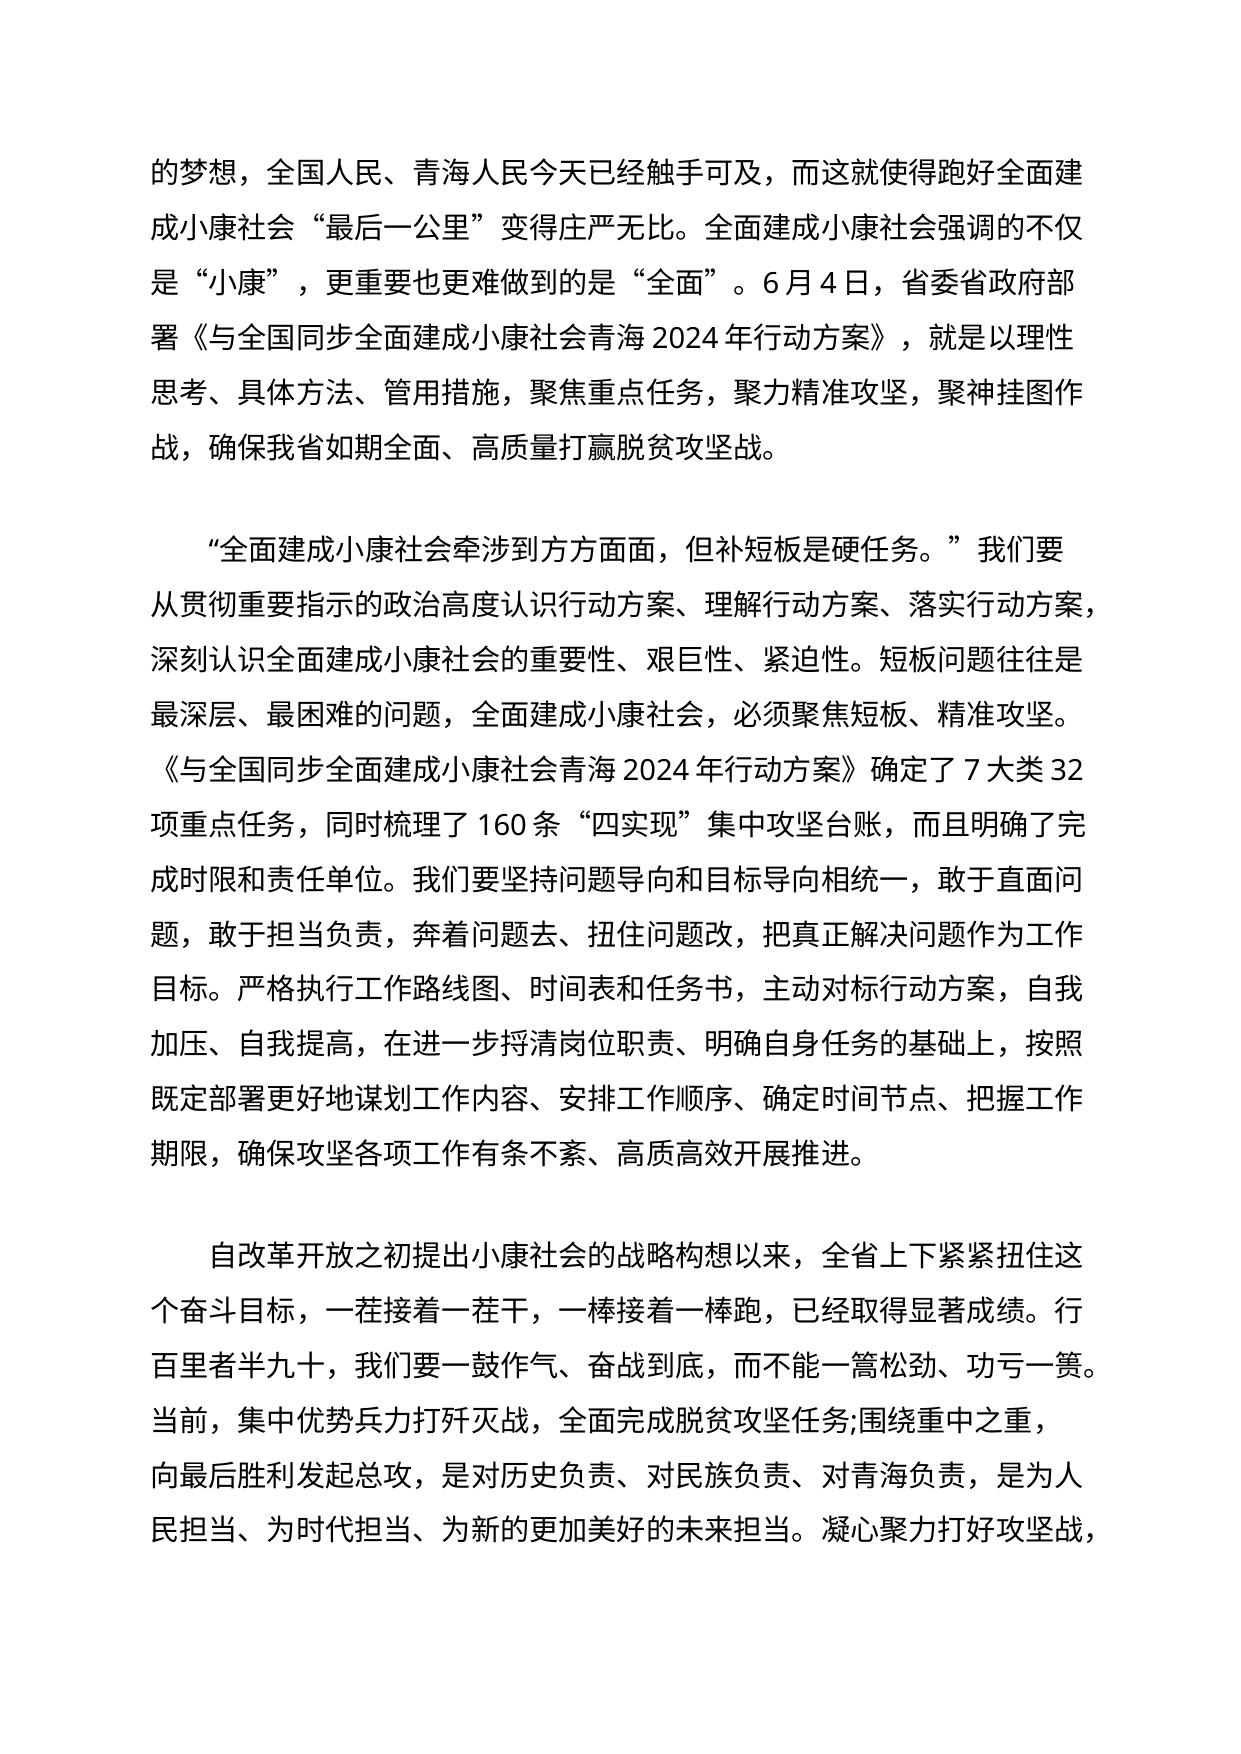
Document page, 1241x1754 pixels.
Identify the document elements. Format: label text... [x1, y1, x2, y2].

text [150, 1232, 1090, 1549]
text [150, 150, 1090, 467]
text “全面建成小康社会牵涉到方方面面，但补短板是硬任务。”我们要从贯彻重要指示的政治高度认识行动方案、理解行动方案、落实行动方案，深刻认识全面建成小康社会的重要性、艰巨性、紧迫性。短板问题往往是最深层、最困难的问题，全面建成小康社会，必须聚焦短板、精准攻坚。《与全国同步全面建成小康社会青海2024年行动方案》确定了7大类32项重点任务，同时梳理了160条“四实现”集中攻坚台账，而且明确了完成时限和责任单位。我们要坚持问题导向和目标导向相统一，敢于直面问题，敢于担当负责，奔着问题去、扭住问题改，把真正解决问题作为工作目标。严格执行工作路线图、时间表和任务书，主动对标行动方案，自我加压、自我提高，在进一步捋清岗位职责、明确自身任务的基础上，按照既定部署更好地谋划工作内容、安排工作顺序、确定时间节点、把握工作期限，确保攻坚各项工作有条不紊、高质高效开展推进。 [150, 526, 1090, 1173]
